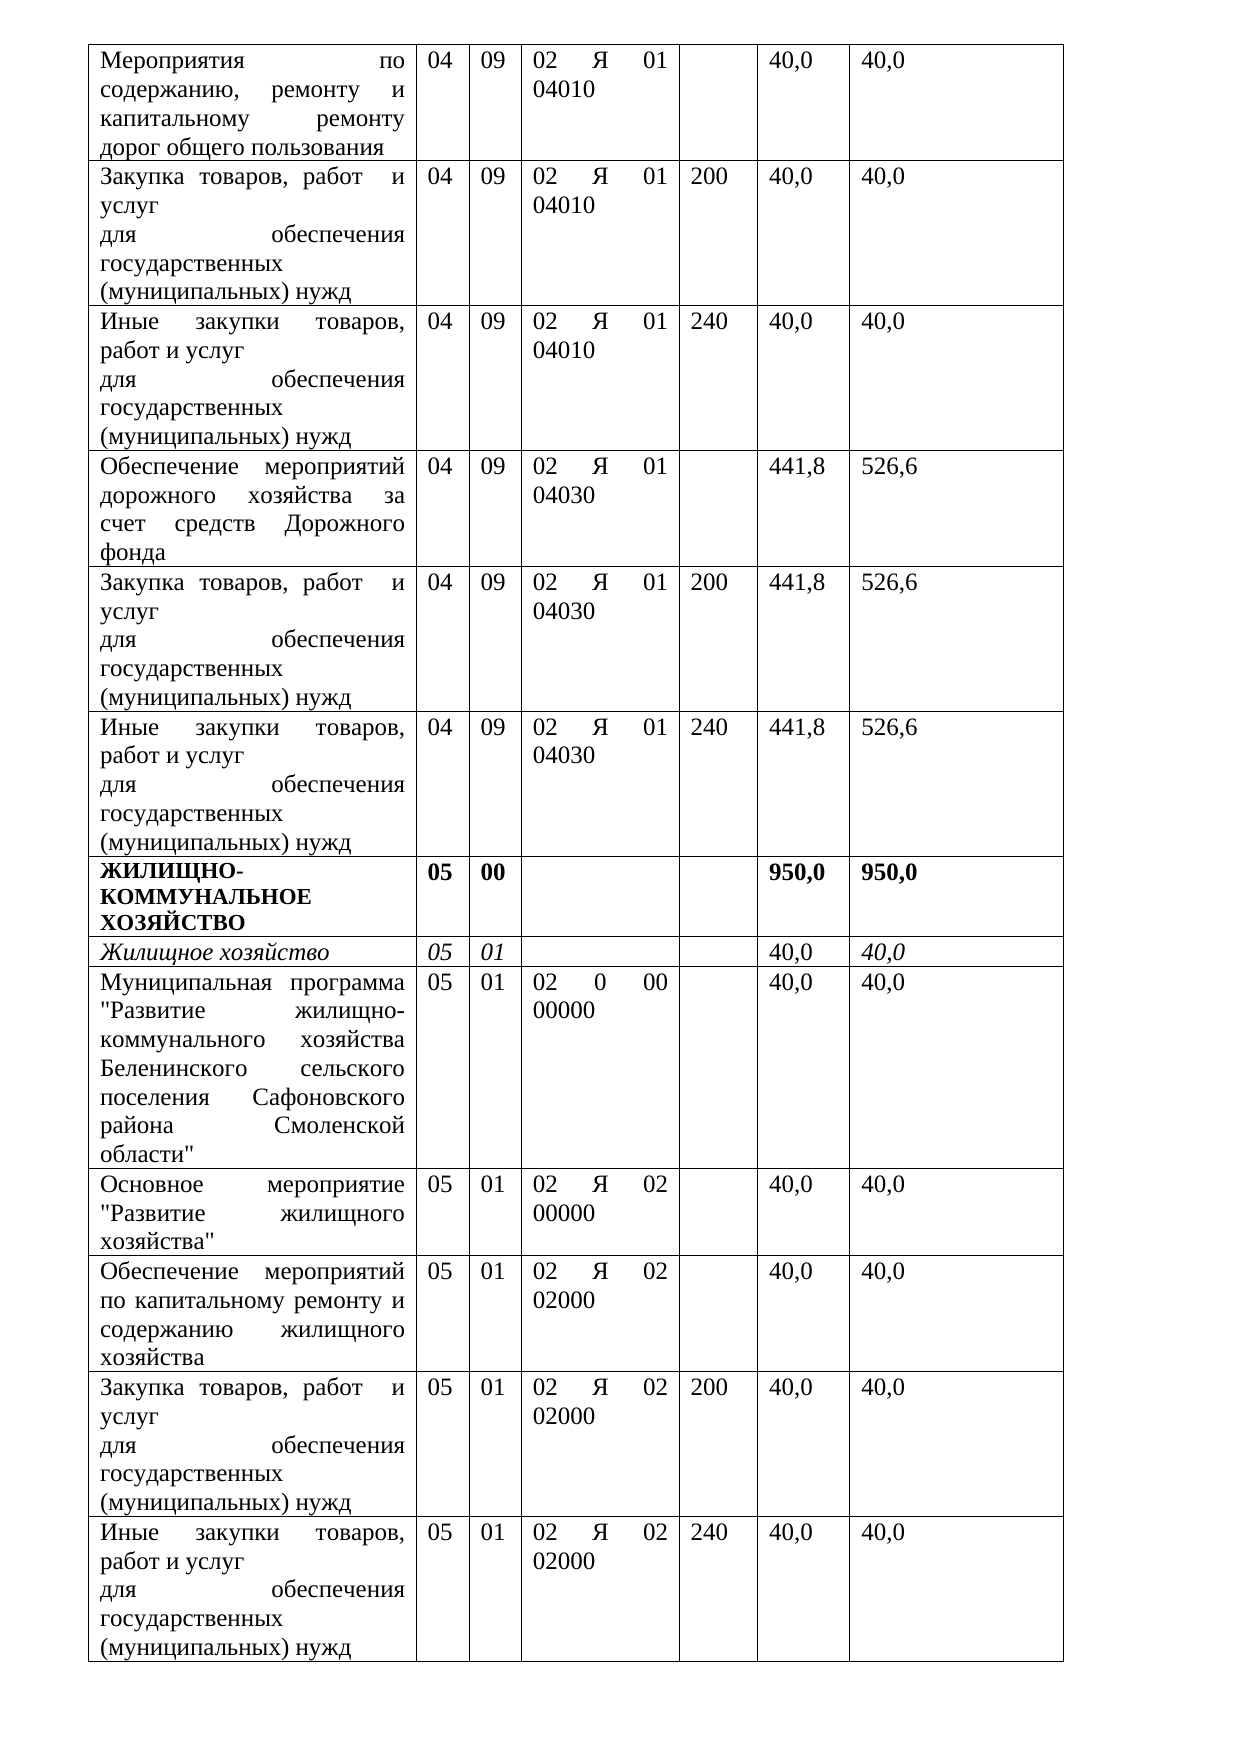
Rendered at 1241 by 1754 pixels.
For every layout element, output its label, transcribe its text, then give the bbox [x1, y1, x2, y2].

table_cell Обеспечение мероприятий по капитальному ремонту и содержанию жилищного хозяйства [89, 1256, 416, 1371]
table_cell 40,0 [758, 967, 849, 1168]
table_cell 05 [417, 937, 469, 966]
table_cell 05 [417, 857, 469, 936]
table_cell Мероприятия по содержанию, ремонту и капитальному ремонту дорог общего пользования [89, 45, 416, 160]
table_cell 09 [470, 567, 521, 711]
table_cell 40,0 [758, 161, 849, 305]
table_cell 526,6 [850, 567, 1063, 711]
table_cell 02 Я 01 04030 [522, 451, 679, 566]
table_cell 09 [470, 451, 521, 566]
table_cell [680, 967, 757, 1168]
table_cell 02 Я 02 00000 [522, 1169, 679, 1255]
table_cell Закупка товаров, работ и услуг для обеспечения государственных (муниципальных) нужд [89, 1372, 416, 1516]
table_cell 01 [470, 1169, 521, 1255]
table_cell 950,0 [758, 857, 849, 936]
table_cell 02 Я 01 04030 [522, 567, 679, 711]
table_cell 01 [470, 937, 521, 966]
table_cell Основное мероприятие "Развитие жилищного хозяйства" [89, 1169, 416, 1255]
table_cell 40,0 [850, 45, 1063, 160]
table_cell [680, 857, 757, 936]
table_cell 01 [470, 1372, 521, 1516]
table_cell 04 [417, 161, 469, 305]
table_cell 40,0 [758, 1517, 849, 1661]
table_cell 40,0 [850, 1517, 1063, 1661]
table_cell 40,0 [850, 306, 1063, 450]
table_cell 04 [417, 45, 469, 160]
table_cell 05 [417, 1169, 469, 1255]
table_cell Иные закупки товаров, работ и услуг для обеспечения государственных (муниципальных) нужд [89, 306, 416, 450]
table_cell 240 [680, 1517, 757, 1661]
table_cell 05 [417, 1517, 469, 1661]
table_cell [522, 857, 679, 936]
table_cell [680, 1256, 757, 1371]
table_cell 526,6 [850, 712, 1063, 856]
table_cell 40,0 [850, 1372, 1063, 1516]
table_cell [680, 1169, 757, 1255]
table_cell Иные закупки товаров, работ и услуг для обеспечения государственных (муниципальных) нужд [89, 712, 416, 856]
table_cell 05 [417, 1372, 469, 1516]
table_cell 40,0 [850, 161, 1063, 305]
table_cell 01 [470, 967, 521, 1168]
table_cell 200 [680, 161, 757, 305]
table_cell Муниципальная программа "Развитие жилищно-коммунального хозяйства Беленинского сельского поселения Сафоновского района Смоленской области" [89, 967, 416, 1168]
table_cell 40,0 [850, 1256, 1063, 1371]
table_cell 02 Я 02 02000 [522, 1256, 679, 1371]
table_cell 40,0 [758, 45, 849, 160]
table_cell Иные закупки товаров, работ и услуг для обеспечения государственных (муниципальных) нужд [89, 1517, 416, 1661]
table_cell 40,0 [850, 1169, 1063, 1255]
table_cell 02 Я 01 04010 [522, 161, 679, 305]
table_cell 441,8 [758, 451, 849, 566]
table_cell 04 [417, 306, 469, 450]
table_cell 02 Я 01 04010 [522, 306, 679, 450]
table_cell 09 [470, 306, 521, 450]
table_cell 950,0 [850, 857, 1063, 936]
table_cell 40,0 [758, 1169, 849, 1255]
table_cell 40,0 [758, 1256, 849, 1371]
table_cell Жилищное хозяйство [89, 937, 416, 966]
table_cell 40,0 [758, 937, 849, 966]
table_cell 09 [470, 712, 521, 856]
table_cell 04 [417, 451, 469, 566]
table_cell 02 Я 01 04030 [522, 712, 679, 856]
table_cell 200 [680, 567, 757, 711]
table_cell [680, 937, 757, 966]
table_cell 01 [470, 1517, 521, 1661]
table_cell Закупка товаров, работ и услуг для обеспечения государственных (муниципальных) нужд [89, 567, 416, 711]
table_cell 01 [470, 1256, 521, 1371]
table_cell 00 [470, 857, 521, 936]
table_cell Закупка товаров, работ и услуг для обеспечения государственных (муниципальных) нужд [89, 161, 416, 305]
table_cell 05 [417, 967, 469, 1168]
table_cell [522, 937, 679, 966]
table_cell 02 Я 02 02000 [522, 1517, 679, 1661]
table_cell 40,0 [850, 937, 1063, 966]
table_cell 40,0 [850, 967, 1063, 1168]
table_cell 09 [470, 161, 521, 305]
table_cell 04 [417, 567, 469, 711]
table_cell 02 Я 02 02000 [522, 1372, 679, 1516]
table_cell [680, 45, 757, 160]
table_cell 04 [417, 712, 469, 856]
table_cell 240 [680, 712, 757, 856]
table_cell ЖИЛИЩНО-КОММУНАЛЬНОЕ ХОЗЯЙСТВО [89, 857, 416, 936]
table_cell 02 0 00 00000 [522, 967, 679, 1168]
table_cell [680, 451, 757, 566]
table_cell 09 [470, 45, 521, 160]
table_cell 240 [680, 306, 757, 450]
table_cell Обеспечение мероприятий дорожного хозяйства за счет средств Дорожного фонда [89, 451, 416, 566]
table_cell 40,0 [758, 1372, 849, 1516]
table_cell 441,8 [758, 712, 849, 856]
table_cell 441,8 [758, 567, 849, 711]
table_cell 05 [417, 1256, 469, 1371]
table_cell 40,0 [758, 306, 849, 450]
table_cell 526,6 [850, 451, 1063, 566]
table_cell 02 Я 01 04010 [522, 45, 679, 160]
table_cell 200 [680, 1372, 757, 1516]
